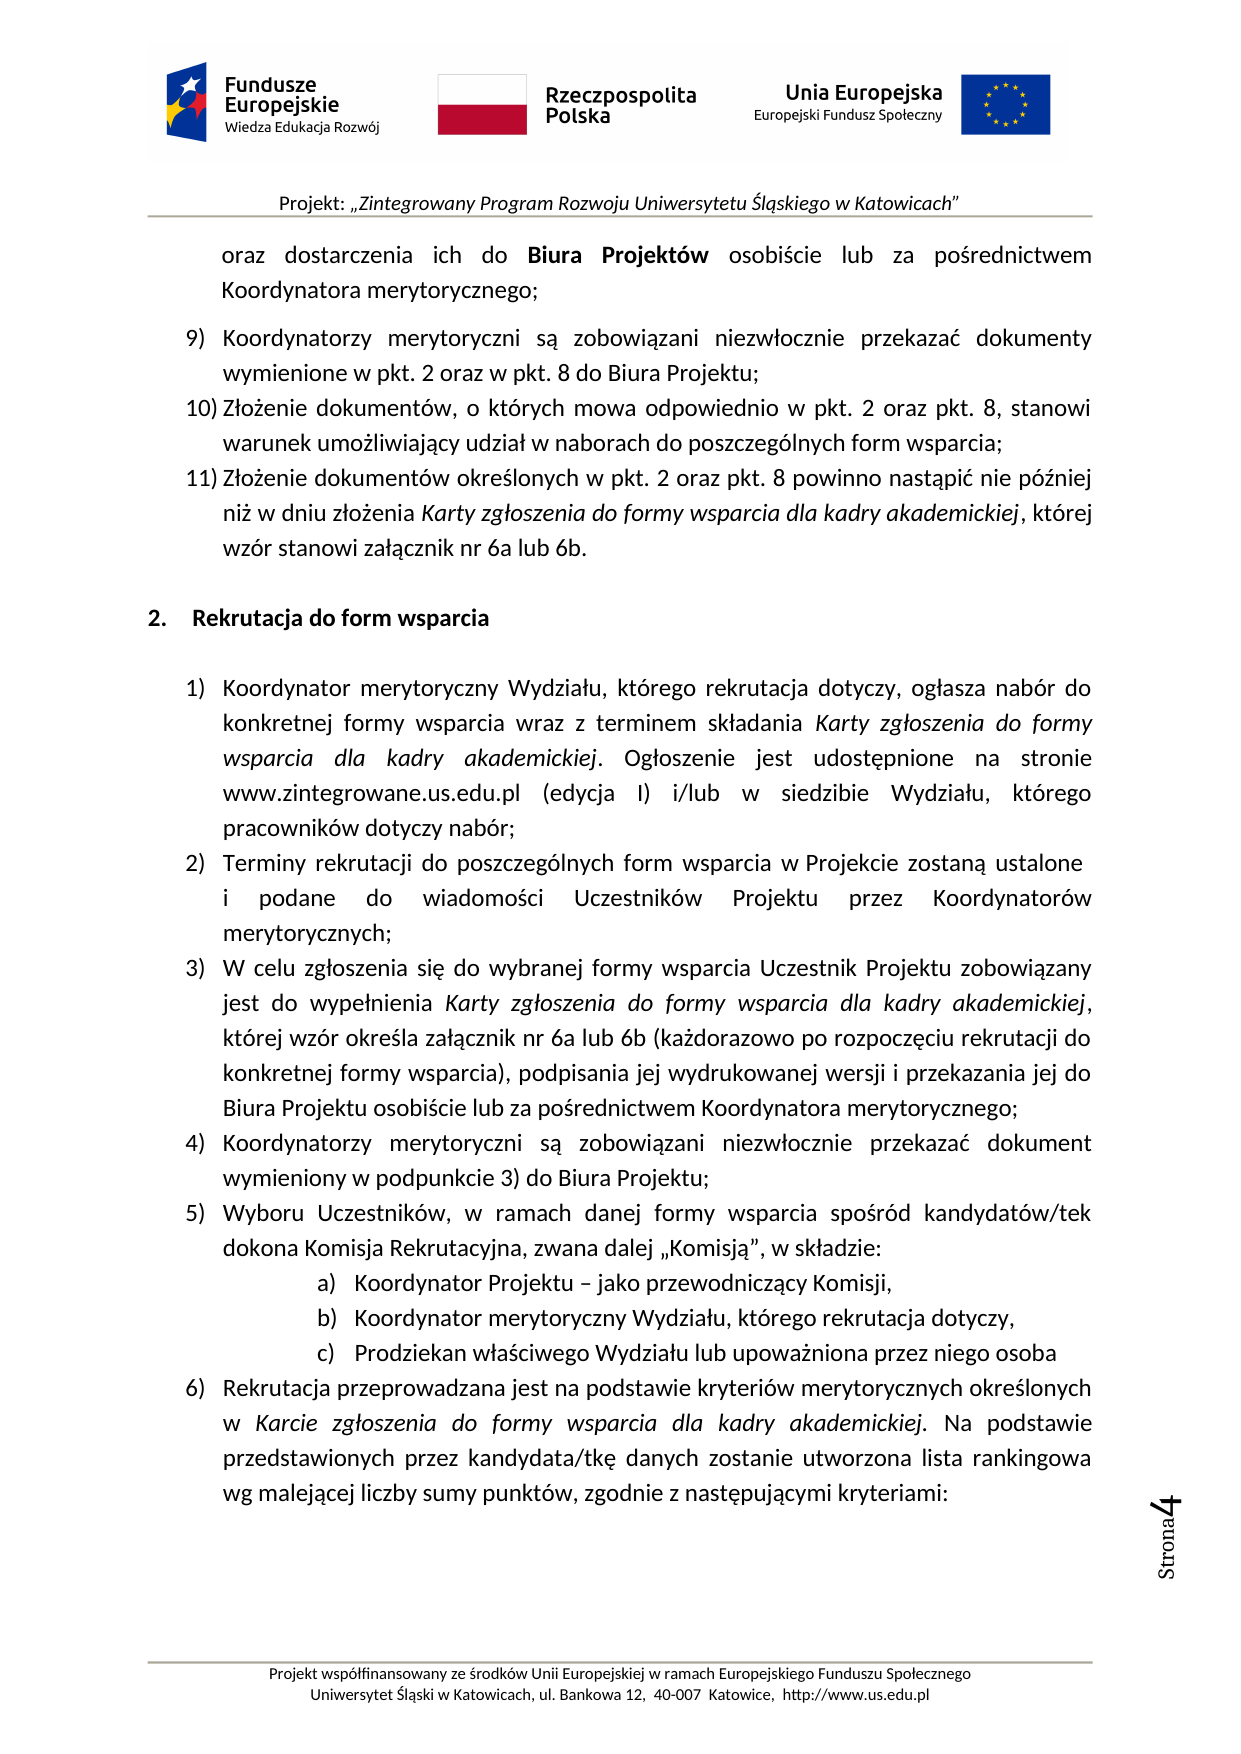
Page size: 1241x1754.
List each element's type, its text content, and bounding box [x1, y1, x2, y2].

list Koordynatorzy merytoryczni są zobowiązani niezwłocznie przekazać dokumenty wymienione w pkt. 2 oraz w pkt. 8 do Biura Projektu; [185, 322, 1093, 387]
text oraz dostarczenia ich do Biura Projektów osobiście lub za pośrednictwem Koordynatora merytorycznego; [221, 239, 1093, 305]
list Prodziekan właściwego Wydziału lub upoważniona przez niego osoba [317, 1337, 1093, 1367]
list Złożenie dokumentów, o których mowa odpowiednio w pkt. 2 oraz pkt. 8, stanowi warunek umożliwiający udział w naborach do poszczególnych form wsparcia; [185, 392, 1093, 457]
picture [147, 42, 1070, 162]
list Koordynatorzy merytoryczni są zobowiązani niezwłocznie przekazać dokument wymieniony w podpunkcie 3) do Biura Projektu; [185, 1127, 1093, 1192]
list Terminy rekrutacji do poszczególnych form wsparcia w Projekcie zostaną ustalone i podane do wiadomości Uczestników Projektu przez Koordynatorów merytorycznych; [185, 847, 1093, 947]
list Koordynator Projektu – jako przewodniczący Komisji, [317, 1267, 1093, 1297]
list W celu zgłoszenia się do wybranej formy wsparcia Uczestnik Projektu zobowiązany jest do wypełnienia Karty zgłoszenia do formy wsparcia dla kadry akademickiej, której wzór określa załącznik nr 6a lub 6b (każdorazowo po rozpoczęciu rekrutacji do konkretnej formy wsparcia), podpisania jej wydrukowanej wersji i przekazania jej do Biura Projektu osobiście lub za pośrednictwem Koordynatora merytorycznego; [185, 952, 1093, 1122]
list Wyboru Uczestników, w ramach danej formy wsparcia spośród kandydatów/tek dokona Komisja Rekrutacyjna, zwana dalej „Komisją”, w składzie: [185, 1197, 1093, 1262]
list Rekrutacja do form wsparcia [148, 602, 1093, 632]
list Złożenie dokumentów określonych w pkt. 2 oraz pkt. 8 powinno nastąpić nie później niż w dniu złożenia Karty zgłoszenia do formy wsparcia dla kadry akademickiej, której wzór stanowi załącznik nr 6a lub 6b. [185, 462, 1093, 562]
list Koordynator merytoryczny Wydziału, którego rekrutacja dotyczy, [317, 1302, 1093, 1332]
list Koordynator merytoryczny Wydziału, którego rekrutacja dotyczy, ogłasza nabór do konkretnej formy wsparcia wraz z terminem składania Karty zgłoszenia do formy wsparcia dla kadry akademickiej. Ogłoszenie jest udostępnione na stronie www.zintegrowane.us.edu.pl (edycja I) i/lub w siedzibie Wydziału, którego pracowników dotyczy nabór; [185, 672, 1093, 842]
list Rekrutacja przeprowadzana jest na podstawie kryteriów merytorycznych określonych w Karcie zgłoszenia do formy wsparcia dla kadry akademickiej. Na podstawie przedstawionych przez kandydata/tkę danych zostanie utworzona lista rankingowa wg malejącej liczby sumy punktów, zgodnie z następującymi kryteriami: [185, 1372, 1093, 1507]
